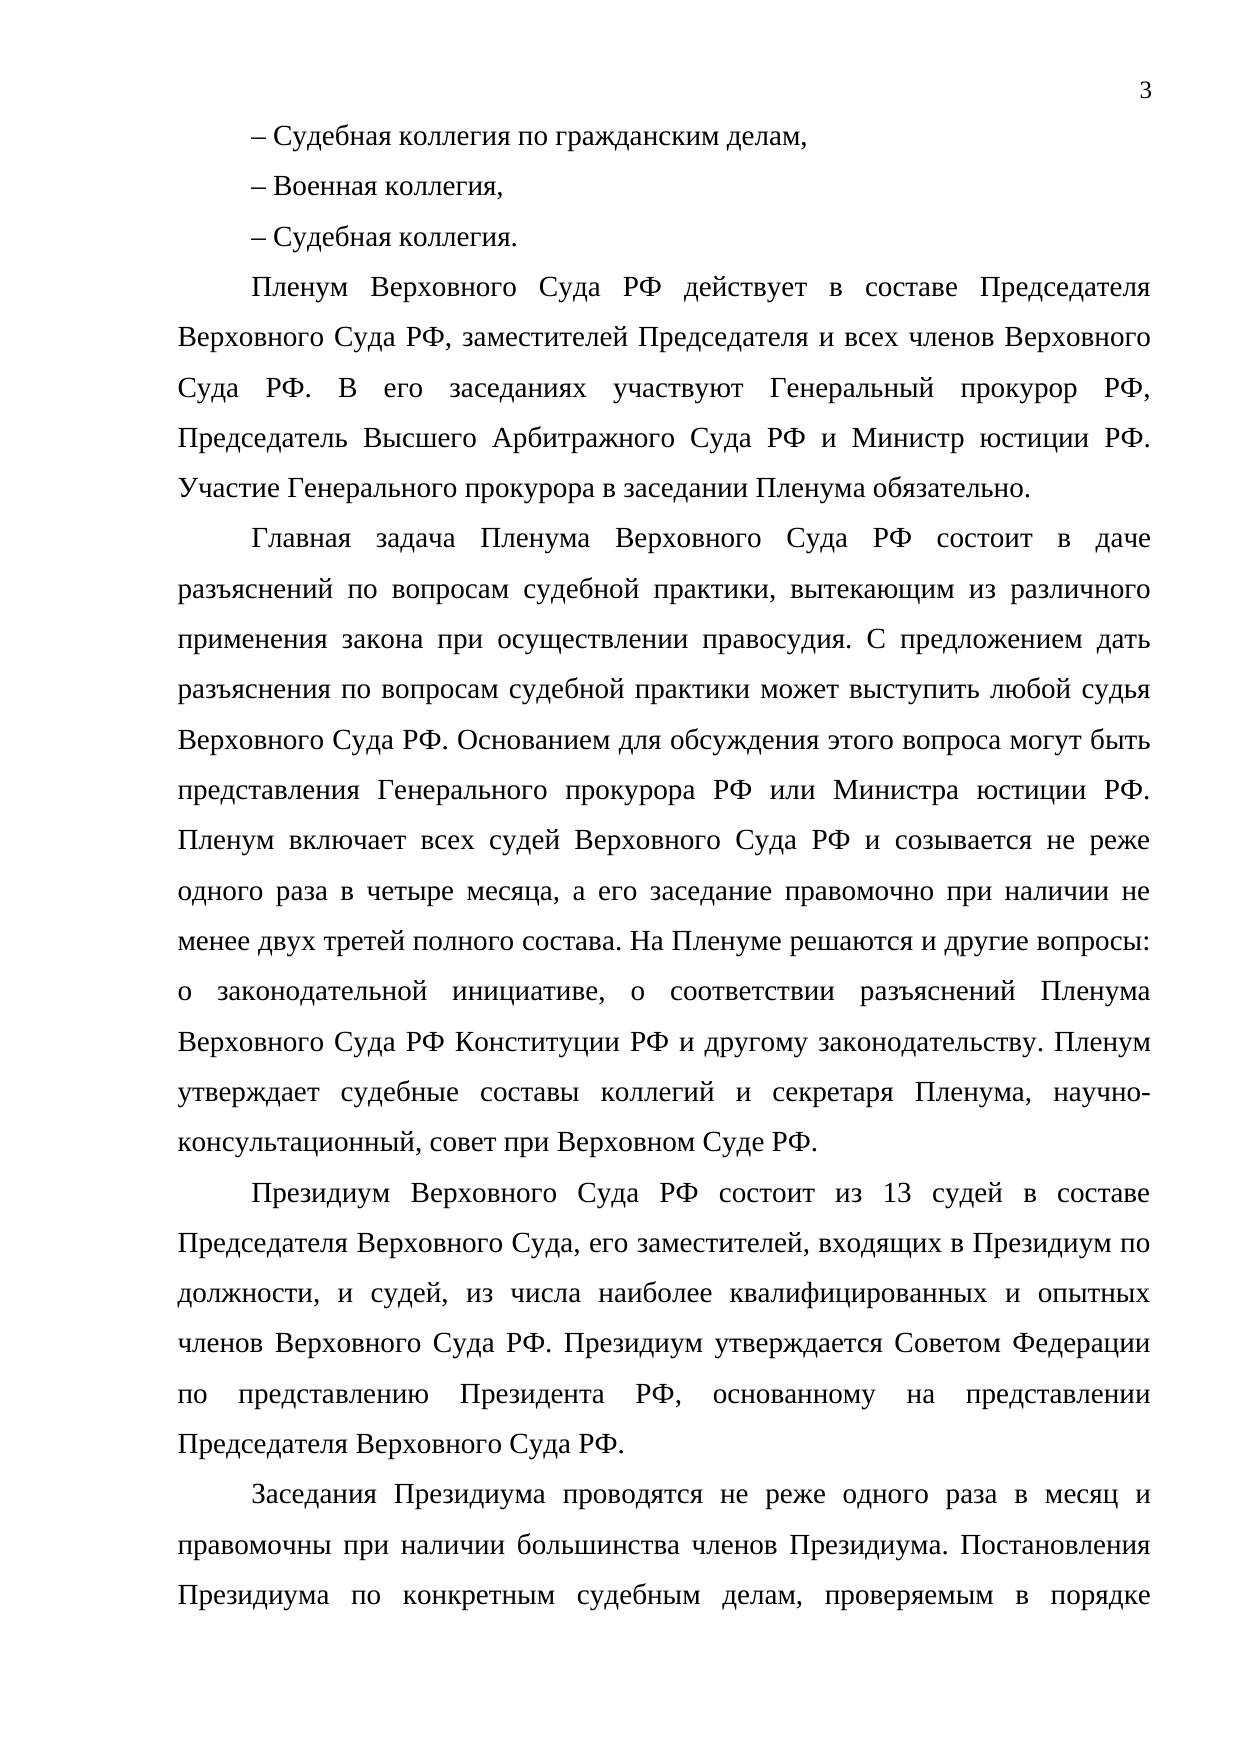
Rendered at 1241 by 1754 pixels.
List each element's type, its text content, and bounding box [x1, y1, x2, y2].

text Пленум Верховного Суда РФ действует в составе Председателя Верховного Суда РФ, заместителей Председателя и всех членов Верховного Суда РФ. В его заседаниях участвуют Генеральный прокурор РФ, Председатель Высшего Арбитражного Суда РФ и Министр юстиции РФ. Участие Генерального прокурора в заседании Пленума обязательно. [177, 269, 1152, 504]
text – Судебная коллегия. [177, 219, 1152, 252]
text Главная задача Пленума Верховного Суда РФ состоит в даче разъяснений по вопросам судебной практики, вытекающим из различного применения закона при осуществлении правосудия. С предложением дать разъяснения по вопросам судебной практики может выступить любой судья Верховного Суда РФ. Основанием для обсуждения этого вопроса могут быть представления Генерального прокурора РФ или Министра юстиции РФ. Пленум включает всех судей Верховного Суда РФ и созывается не реже одного раза в четыре месяца, а его заседание правомочно при наличии не менее двух третей полного состава. На Пленуме решаются и другие вопросы: о законодательной инициативе, о соответствии разъяснений Пленума Верховного Суда РФ Конституции РФ и другому законодательству. Пленум утверждает судебные составы коллегий и секретаря Пленума, научно-консультационный, совет при Верховном Суде РФ. [177, 521, 1152, 1158]
text – Судебная коллегия по гражданским делам, [177, 118, 1152, 152]
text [177, 1477, 1152, 1611]
text – Военная коллегия, [177, 168, 1152, 202]
text Президиум Верховного Суда РФ состоит из 13 судей в составе Председателя Верховного Суда, его заместителей, входящих в Президиум по должности, и судей, из числа наиболее квалифицированных и опытных членов Верховного Суда РФ. Президиум утверждается Советом Федерации по представлению Президента РФ, основанному на представлении Председателя Верховного Суда РФ. [177, 1175, 1152, 1460]
